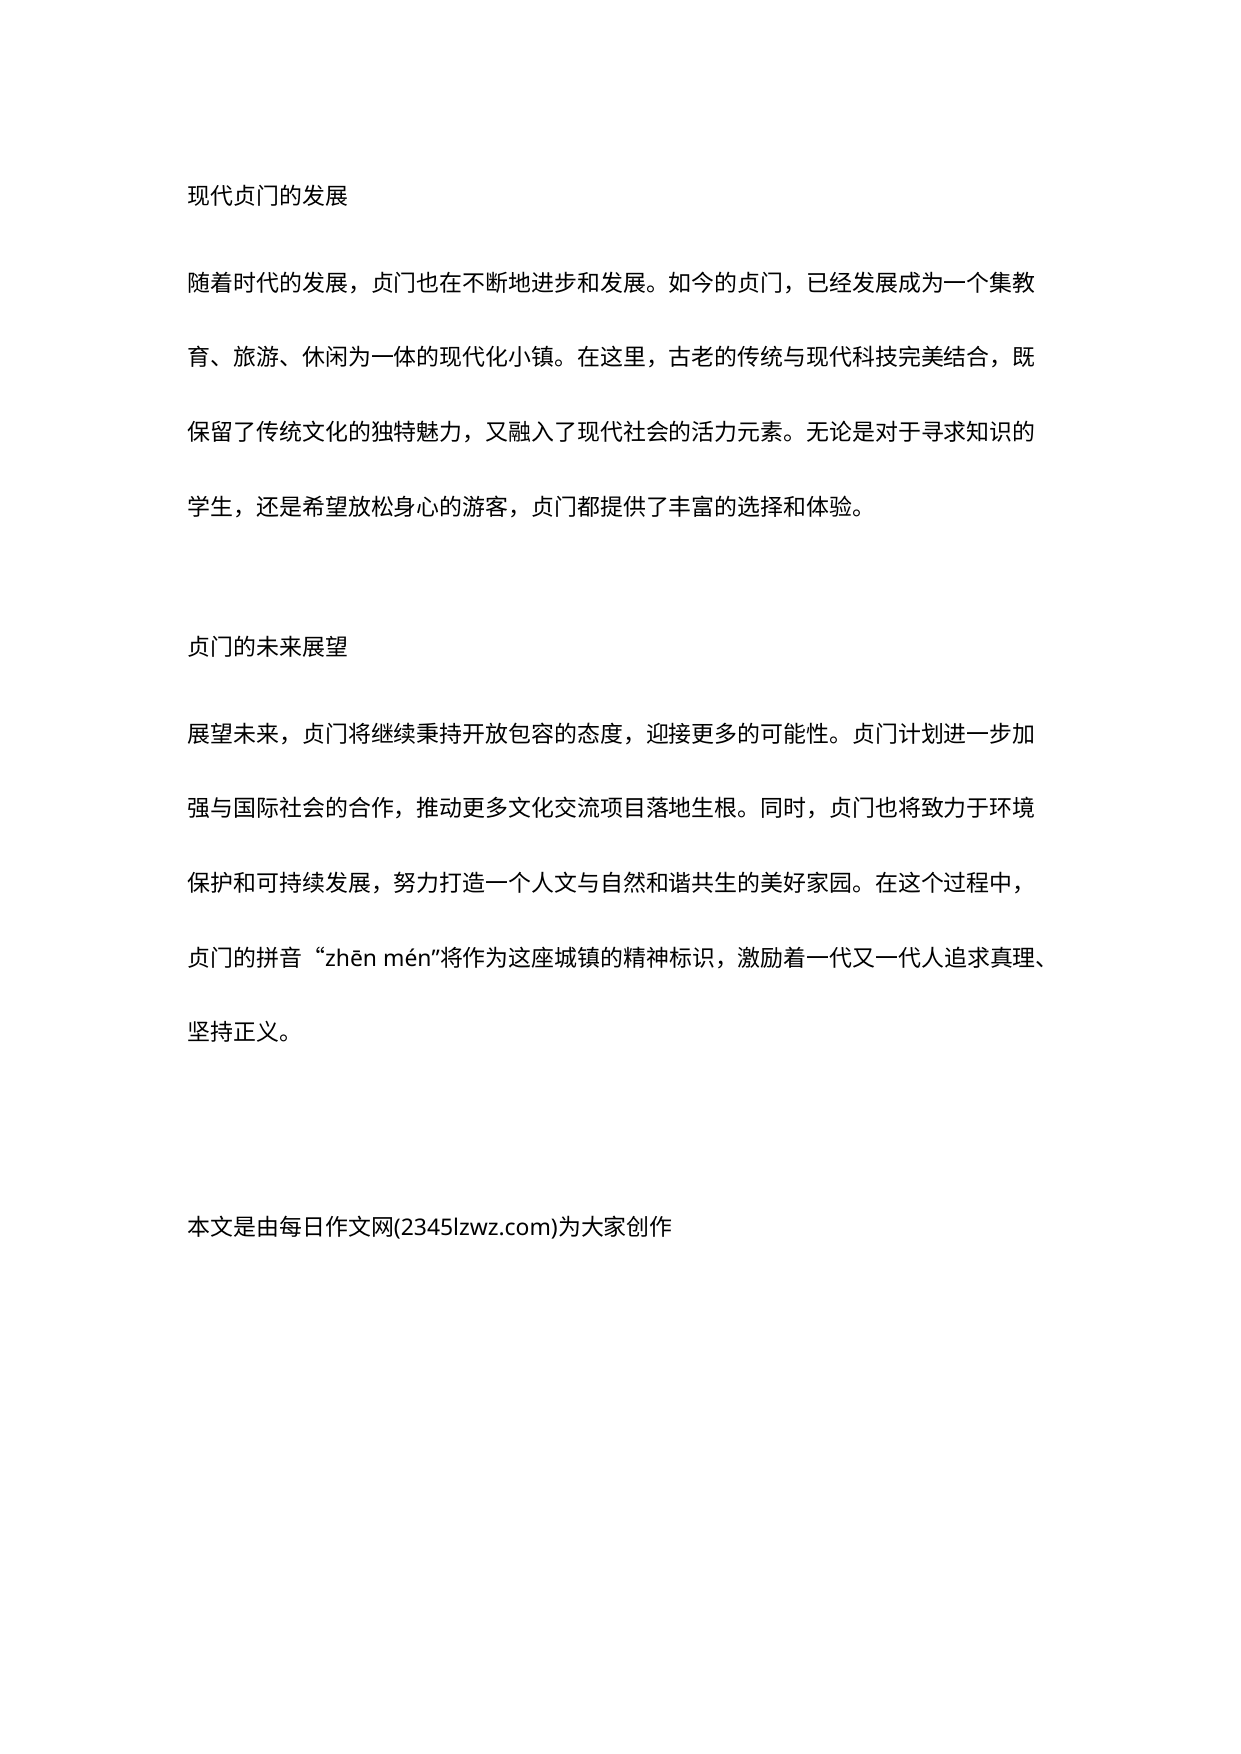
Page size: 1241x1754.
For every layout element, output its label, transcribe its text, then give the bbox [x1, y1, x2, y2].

text 展望未来，贞门将继续秉持开放包容的态度，迎接更多的可能性。贞门计划进一步加强与国际社会的合作，推动更多文化交流项目落地生根。同时，贞门也将致力于环境保护和可持续发展，努力打造一个人文与自然和谐共生的美好家园。在这个过程中，贞门的拼音“zhēn mén”将作为这座城镇的精神标识，激励着一代又一代人追求真理、坚持正义。 [187, 699, 1053, 1063]
text 随着时代的发展，贞门也在不断地进步和发展。如今的贞门，已经发展成为一个集教育、旅游、休闲为一体的现代化小镇。在这里，古老的传统与现代科技完美结合，既保留了传统文化的独特魅力，又融入了现代社会的活力元素。无论是对于寻求知识的学生，还是希望放松身心的游客，贞门都提供了丰富的选择和体验。 [187, 248, 1053, 538]
text 本文是由每日作文网(2345lzwz.com)为大家创作 [187, 1193, 1053, 1258]
text 贞门的未来展望 [187, 613, 1053, 678]
text 现代贞门的发展 [187, 162, 1053, 227]
